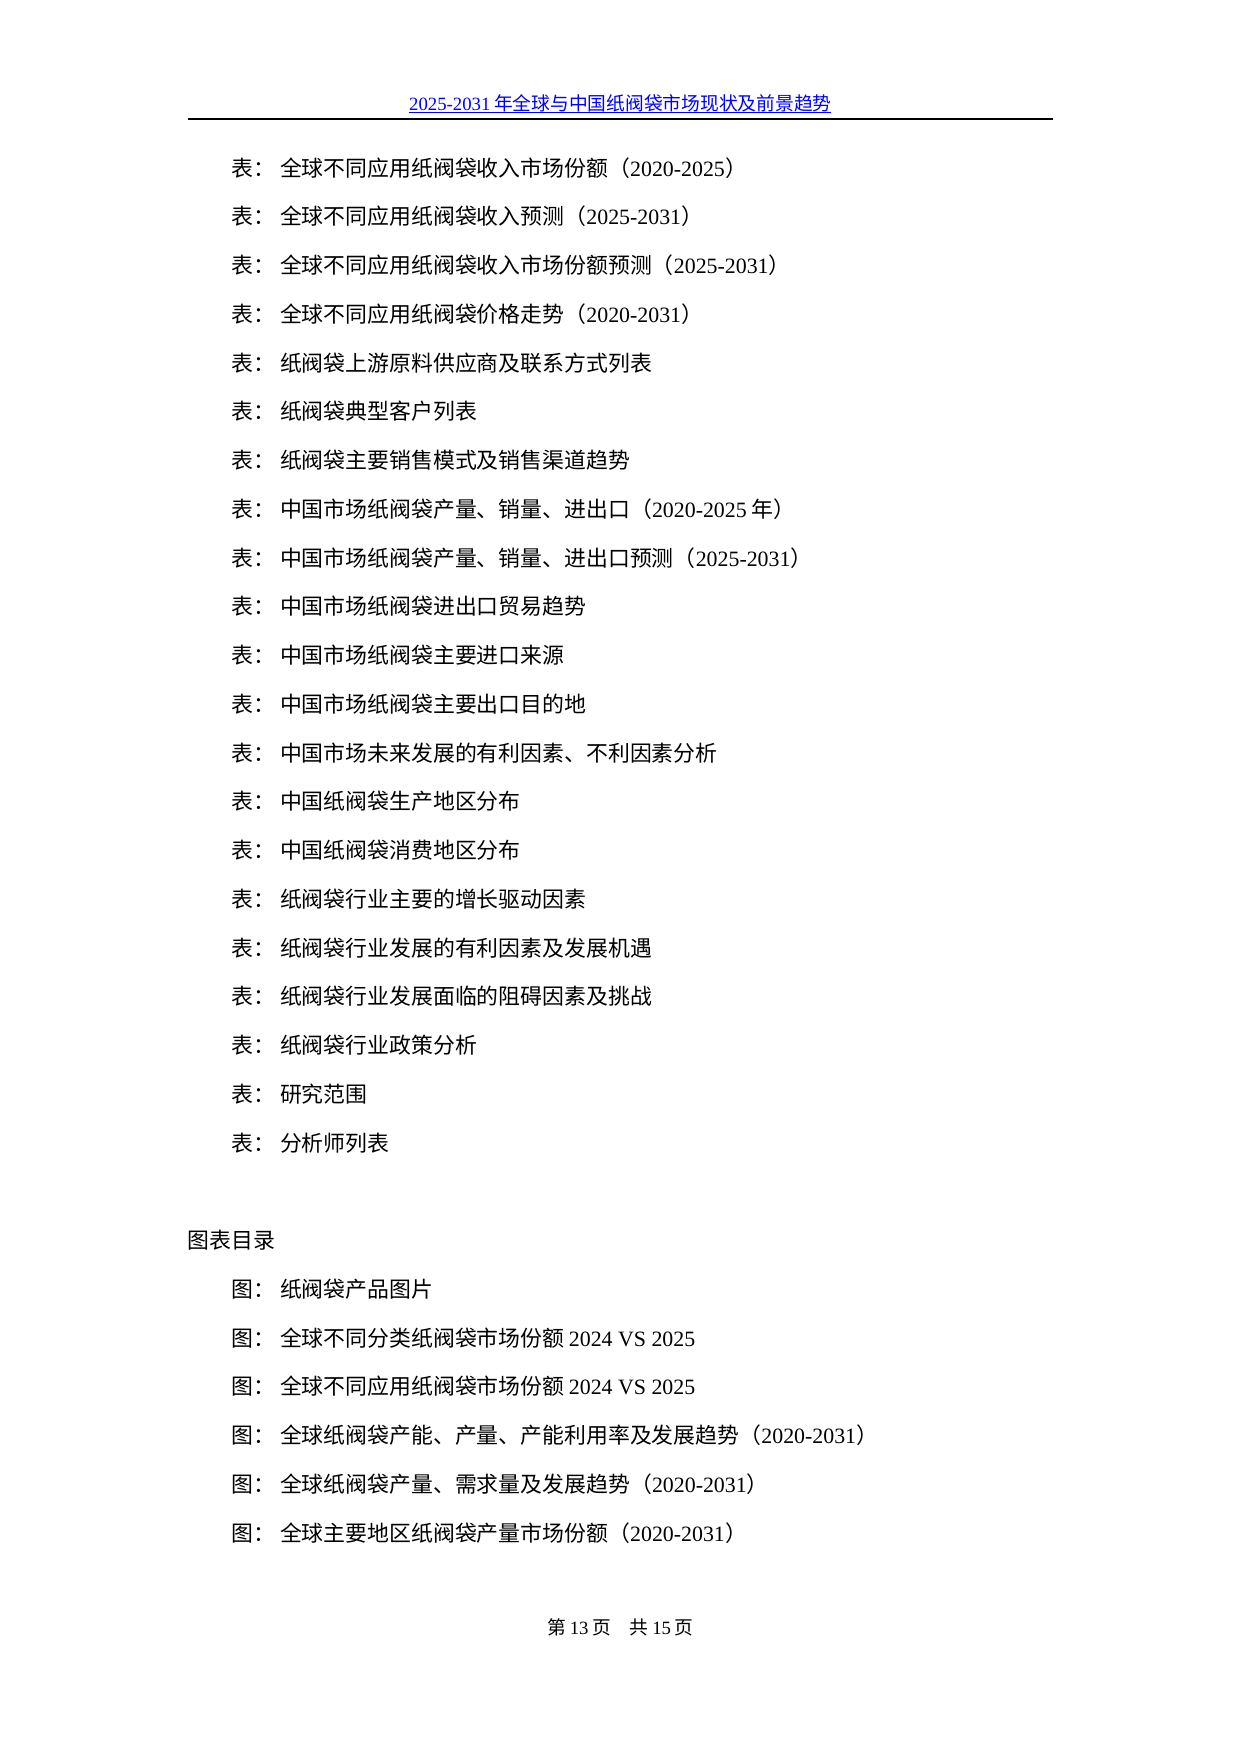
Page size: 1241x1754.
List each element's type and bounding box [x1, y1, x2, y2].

text [187, 150, 1053, 1548]
